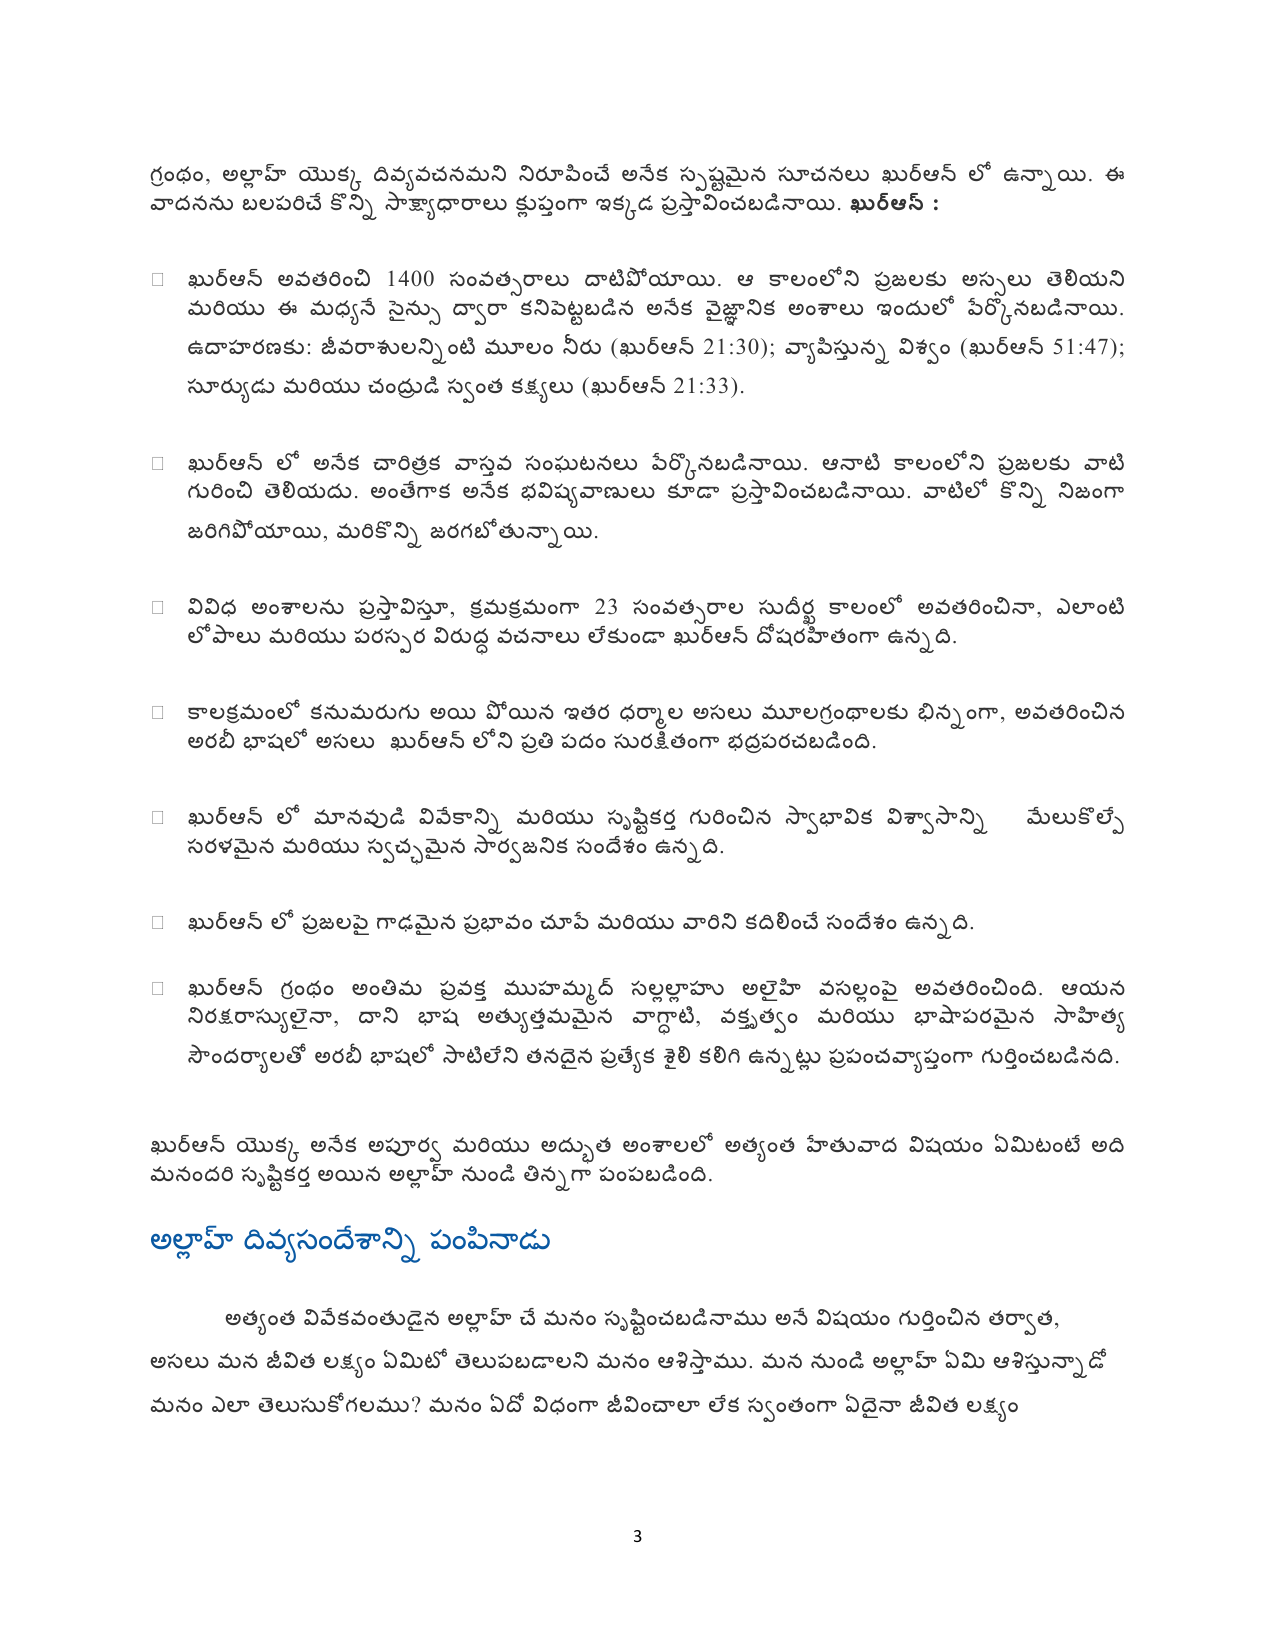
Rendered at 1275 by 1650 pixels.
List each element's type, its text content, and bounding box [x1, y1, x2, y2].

list ఖుర్ఆన్ లో మానవుడి వివేకాన్ని మరియు సృష్టికర్త గురించిన స్వాభావిక విశ్వాసాన్ని మేలుకొల్పే సరళమైన మరియు స్వచ్ఛమైన సార్వజనిక సందేశం ఉన్నది. [150, 793, 1125, 872]
list వివిధ అంశాలను ప్రస్తావిస్తూ, క్రమక్రమంగా 23 సంవత్సరాల సుదీర్ఖ కాలంలో అవతరించినా, ఎలాంటి లోపాలు మరియు పరస్పర విరుద్ధ వచనాలు లేకుండా ఖుర్ఆన్ దోషరహితంగా ఉన్నది. [150, 583, 1125, 662]
list కాలక్రమంలో కనుమరుగు అయి పోయిన ఇతర ధర్మాల అసలు మూలగ్రంథాలకు భిన్నంగా, అవతరించిన అరబీ భాషలో అసలు ఖుర్ఆన్ లోని ప్రతి పదం సురక్షితంగా భద్రపరచబడింది. [150, 688, 1125, 767]
list ఖుర్ఆన్ లో ప్రజలపై గాఢమైన ప్రభావం చూపే మరియు వారిని కదిలించే సందేశం ఉన్నది. [150, 898, 1125, 937]
list ఖుర్ఆన్ అవతరించి 1400 సంవత్సరాలు దాటిపోయాయి. ఆ కాలంలోని ప్రజలకు అస్సలు తెలియని మరియు ఈ మధ్యనే సైన్సు ద్వారా కనిపెట్టబడిన అనేక వైజ్ఞానిక అంశాలు ఇందులో పేర్కొనబడినాయి. ఉదాహరణకు: జీవరాశులన్నింటి మూలం నీరు (ఖుర్ఆన్ 21:30); వ్యాపిస్తున్న విశ్వం (ఖుర్ఆన్ 51:47); సూర్యుడు మరియు చంద్రుడి స్వంత కక్ష్యలు (ఖుర్ఆన్ 21:33). [150, 255, 1125, 412]
text అల్లాహ్ దివ్యసందేశాన్ని పంపినాడు [150, 1215, 1125, 1275]
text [150, 1300, 1125, 1431]
list ఖుర్ఆన్ గ్రంథం అంతిమ ప్రవక్త ముహమ్మద్ సల్లల్లాహు అలైహి వసల్లంపై అవతరించింది. ఆయన నిరక్షరాస్యులైనా, దాని భాష అత్యుత్తమమైన వాగ్ధాటి, వక్తృత్వం మరియు భాషాపరమైన సాహిత్య సౌందర్యాలతో అరబీ భాషలో సాటిలేని తనదైన ప్రత్యేక శైలి కలిగి ఉన్నట్లు ప్రపంచవ్యాప్తంగా గుర్తించబడినది. [150, 964, 1125, 1082]
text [150, 150, 1125, 229]
list ఖుర్ఆన్ లో అనేక చారిత్రక వాస్తవ సంఘటనలు పేర్కొనబడినాయి. ఆనాటి కాలంలోని ప్రజలకు వాటి గురించి తెలియదు. అంతేగాక అనేక భవిష్యవాణులు కూడా ప్రస్తావించబడినాయి. వాటిలో కొన్ని నిజంగా జరిగిపోయాయి, మరికొన్ని జరగబోతున్నాయి. [150, 439, 1125, 557]
text ఖుర్ఆన్ యొక్క అనేక అపూర్వ మరియు అద్భుత అంశాలలో అత్యంత హేతువాద విషయం ఏమిటంటే అది మనందరి సృష్టికర్త అయిన అల్లాహ్ నుండి తిన్నగా పంపబడింది. [150, 1121, 1125, 1200]
